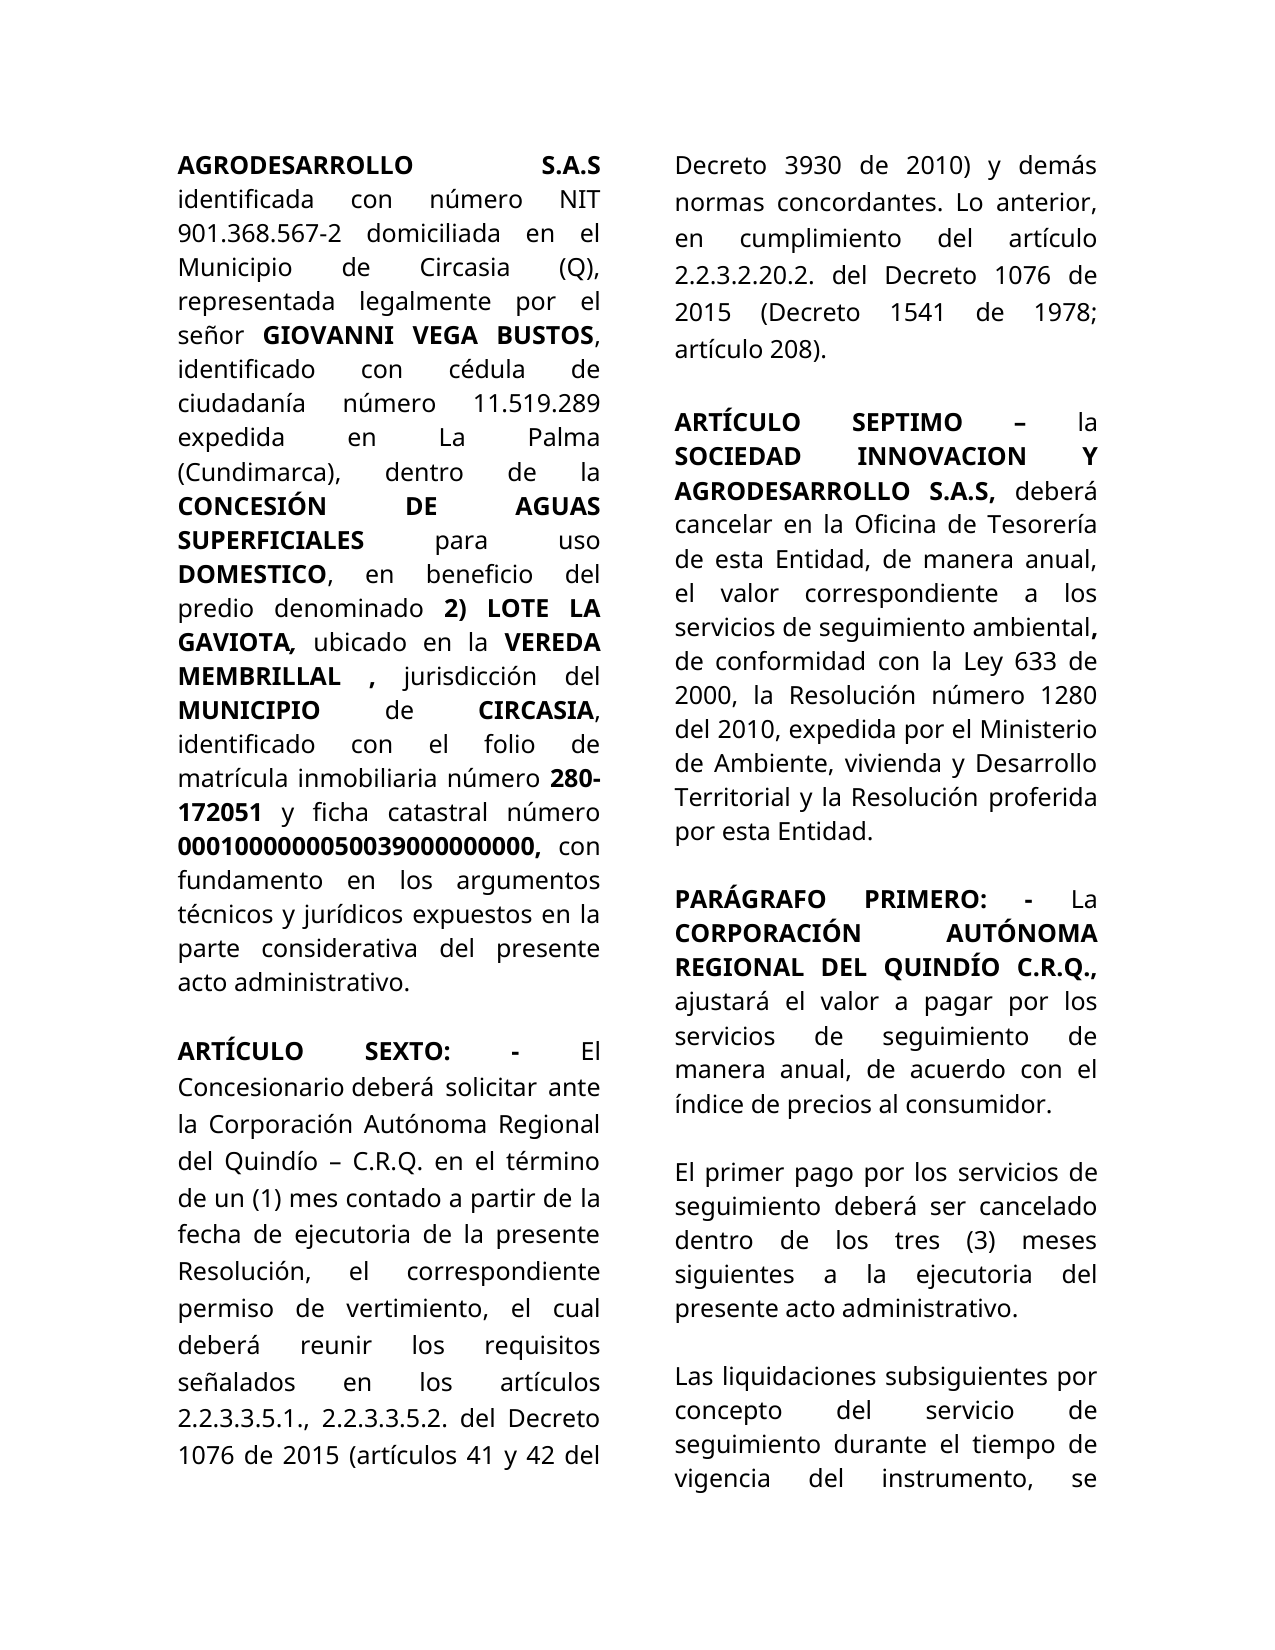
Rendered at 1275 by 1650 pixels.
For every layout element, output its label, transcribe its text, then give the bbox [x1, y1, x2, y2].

text ARTÍCULO SEXTO: - El Concesionario deberá solicitar ante la Corporación Autónoma Regional del Quindío – C.R.Q. en el término de un (1) mes contado a partir de la fecha de ejecutoria de la presente Resolución, el correspondiente permiso de vertimiento, el cual deberá reunir los requisitos señalados en los artículos 2.2.3.3.5.1., 2.2.3.3.5.2. del Decreto 1076 de 2015 (artículos 41 y 42 del Decreto 3930 de 2010) y demás normas concordantes. Lo anterior, en cumplimiento del artículo 2.2.3.2.20.2. del Decreto 1076 de 2015 (Decreto 1541 de 1978; artículo 208). [674, 148, 1098, 366]
text El primer pago por los servicios de seguimiento deberá ser cancelado dentro de los tres (3) meses siguientes a la ejecutoria del presente acto administrativo. [674, 1154, 1098, 1325]
text ARTÍCULO SEPTIMO – la SOCIEDAD INNOVACION Y AGRODESARROLLO S.A.S, deberá cancelar en la Oficina de Tesorería de esta Entidad, de manera anual, el valor correspondiente a los servicios de seguimiento ambiental, de conformidad con la Ley 633 de 2000, la Resolución número 1280 del 2010, expedida por el Ministerio de Ambiente, vivienda y Desarrollo Territorial y la Resolución proferida por esta Entidad. [674, 405, 1098, 848]
text ARTÍCULO SEXTO: - El Concesionario deberá solicitar ante la Corporación Autónoma Regional del Quindío – C.R.Q. en el término de un (1) mes contado a partir de la fecha de ejecutoria de la presente Resolución, el correspondiente permiso de vertimiento, el cual deberá reunir los requisitos señalados en los artículos 2.2.3.3.5.1., 2.2.3.3.5.2. del Decreto 1076 de 2015 (artículos 41 y 42 del Decreto 3930 de 2010) y demás normas concordantes. Lo anterior, en cumplimiento del artículo 2.2.3.2.20.2. del Decreto 1076 de 2015 (Decreto 1541 de 1978; artículo 208). [177, 1033, 601, 1472]
text PARÁGRAFO PRIMERO: - La CORPORACIÓN AUTÓNOMA REGIONAL DEL QUINDÍO C.R.Q., ajustará el valor a pagar por los servicios de seguimiento de manera anual, de acuerdo con el índice de precios al consumidor. [674, 882, 1098, 1120]
